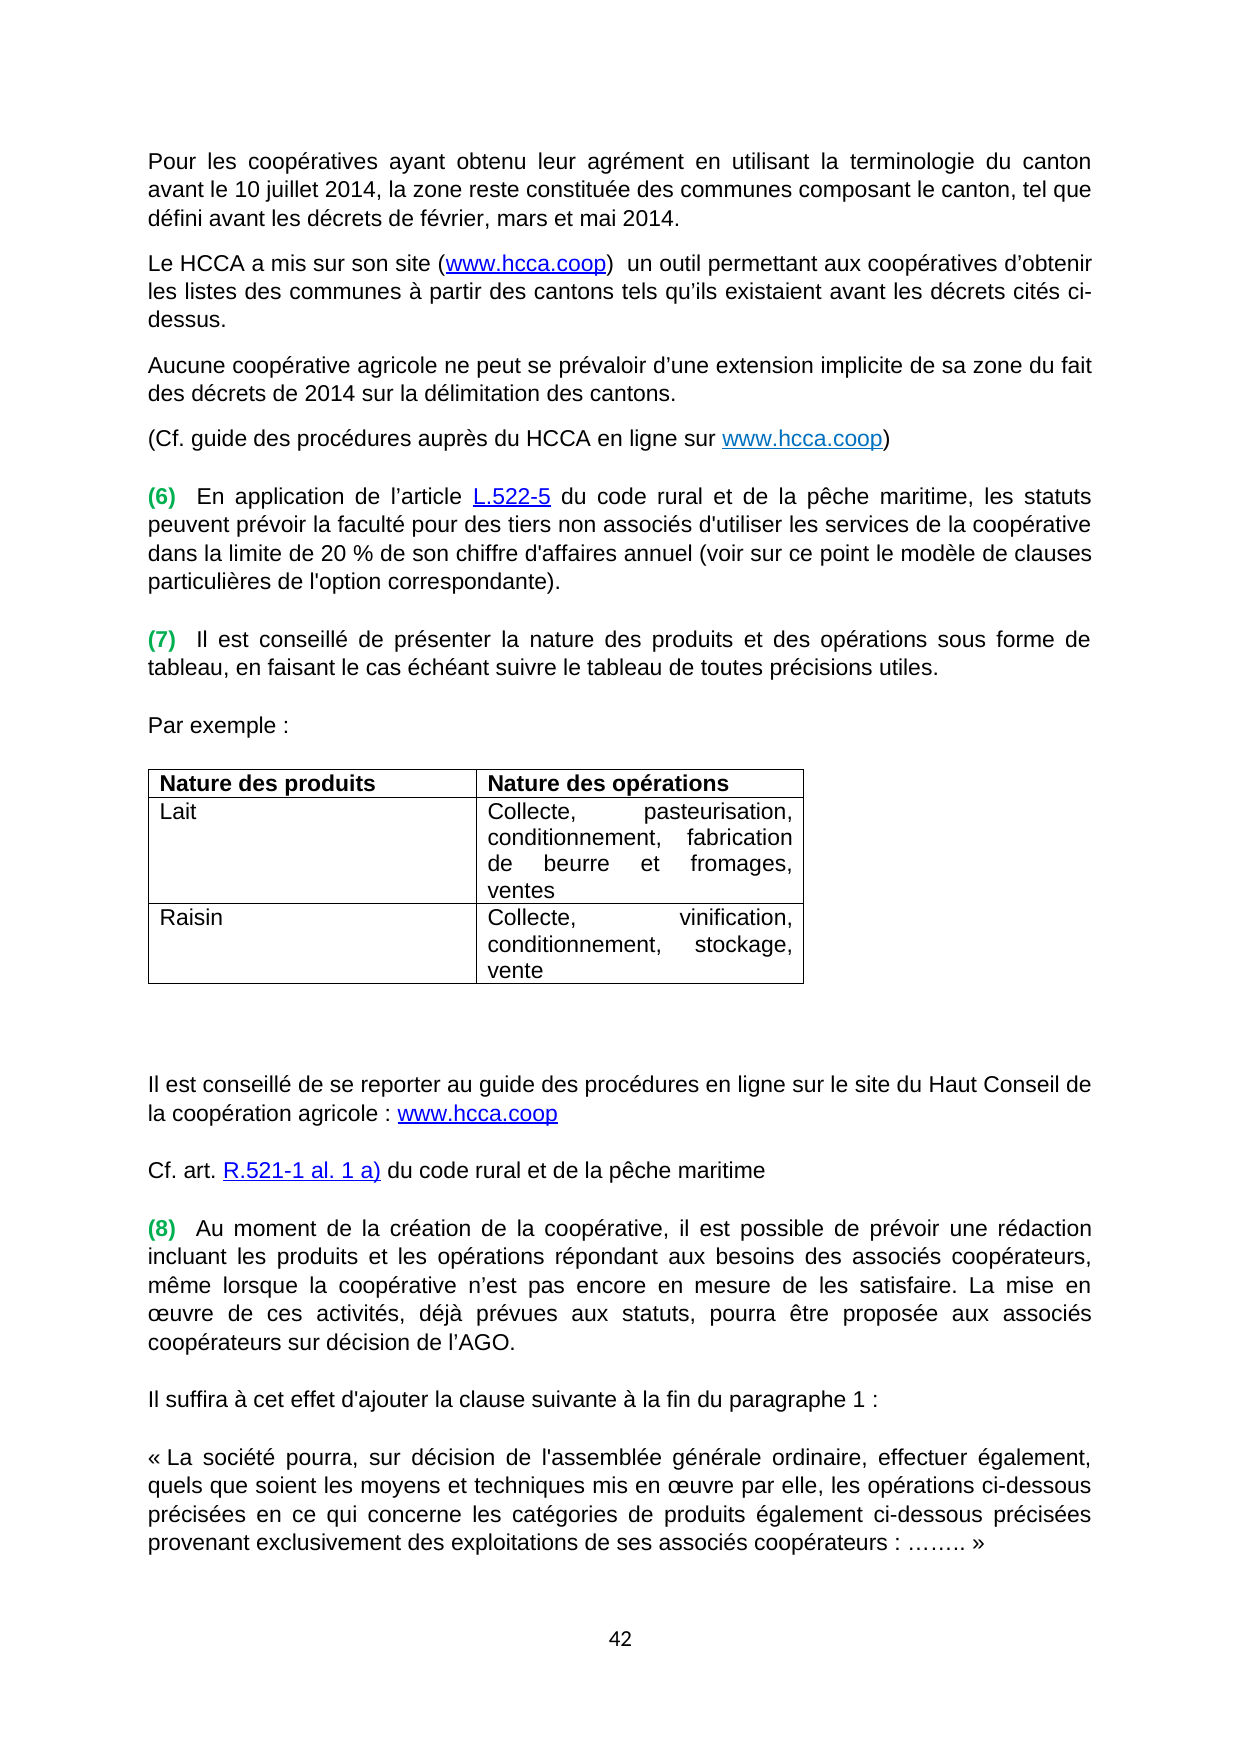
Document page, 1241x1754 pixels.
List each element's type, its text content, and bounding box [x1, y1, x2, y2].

table_cell Collecte, pasteurisation, conditionnement, fabrication de beurre et fromages, ventes [477, 798, 803, 903]
text Par exemple : [148, 712, 1093, 738]
table_cell Collecte, vinification, conditionnement, stockage, vente [477, 904, 803, 983]
text (7) Il est conseillé de présenter la nature des produits et des opérations sous forme de tableau, en faisant le cas échéant suivre le tableau de toutes précisions utiles. [148, 626, 1093, 680]
text (8) Au moment de la création de la coopérative, il est possible de prévoir une rédaction incluant les produits et les opérations répondant aux besoins des associés coopérateurs, même lorsque la coopérative n’est pas encore en mesure de les satisfaire. La mise en œuvre de ces activités, déjà prévues aux statuts, pourra être proposée aux associés coopérateurs sur décision de l’AGO. [148, 1215, 1093, 1355]
text (6) En application de l’article L.522-5 du code rural et de la pêche maritime, les statuts peuvent prévoir la faculté pour des tiers non associés d'utiliser les services de la coopérative dans la limite de 20 % de son chiffre d'affaires annuel (voir sur ce point le modèle de clauses particulières de l'option correspondante). [148, 483, 1093, 594]
text Il est conseillé de se reporter au guide des procédures en ligne sur le site du Haut Conseil de la coopération agricole : www.hcca.coop [148, 1071, 1093, 1126]
text Le HCCA a mis sur son site (www.hcca.coop) un outil permettant aux coopératives d’obtenir les listes des communes à partir des cantons tels qu’ils existaient avant les décrets cités ci-dessus. [148, 249, 1093, 333]
text « La société pourra, sur décision de l'assemblée générale ordinaire, effectuer également, quels que soient les moyens et techniques mis en œuvre par elle, les opérations ci-dessous précisées en ce qui concerne les catégories de produits également ci-dessous précisées provenant exclusivement des exploitations de ses associés coopérateurs : …….. » [148, 1444, 1093, 1555]
table_header Nature des produits [149, 770, 476, 797]
table_cell Raisin [149, 904, 476, 983]
text Cf. art. R.521-1 al. 1 a) du code rural et de la pêche maritime [148, 1157, 1093, 1183]
text Pour les coopératives ayant obtenu leur agrément en utilisant la terminologie du canton avant le 10 juillet 2014, la zone reste constituée des communes composant le canton, tel que défini avant les décrets de février, mars et mai 2014. [148, 148, 1093, 231]
text (Cf. guide des procédures auprès du HCCA en ligne sur www.hcca.coop) [148, 425, 1093, 451]
table_cell Lait [149, 798, 476, 903]
table_header Nature des opérations [477, 770, 803, 797]
text Aucune coopérative agricole ne peut se prévaloir d’une extension implicite de sa zone du fait des décrets de 2014 sur la délimitation des cantons. [148, 352, 1093, 406]
text Il suffira à cet effet d'ajouter la clause suivante à la fin du paragraphe 1 : [148, 1386, 1093, 1412]
